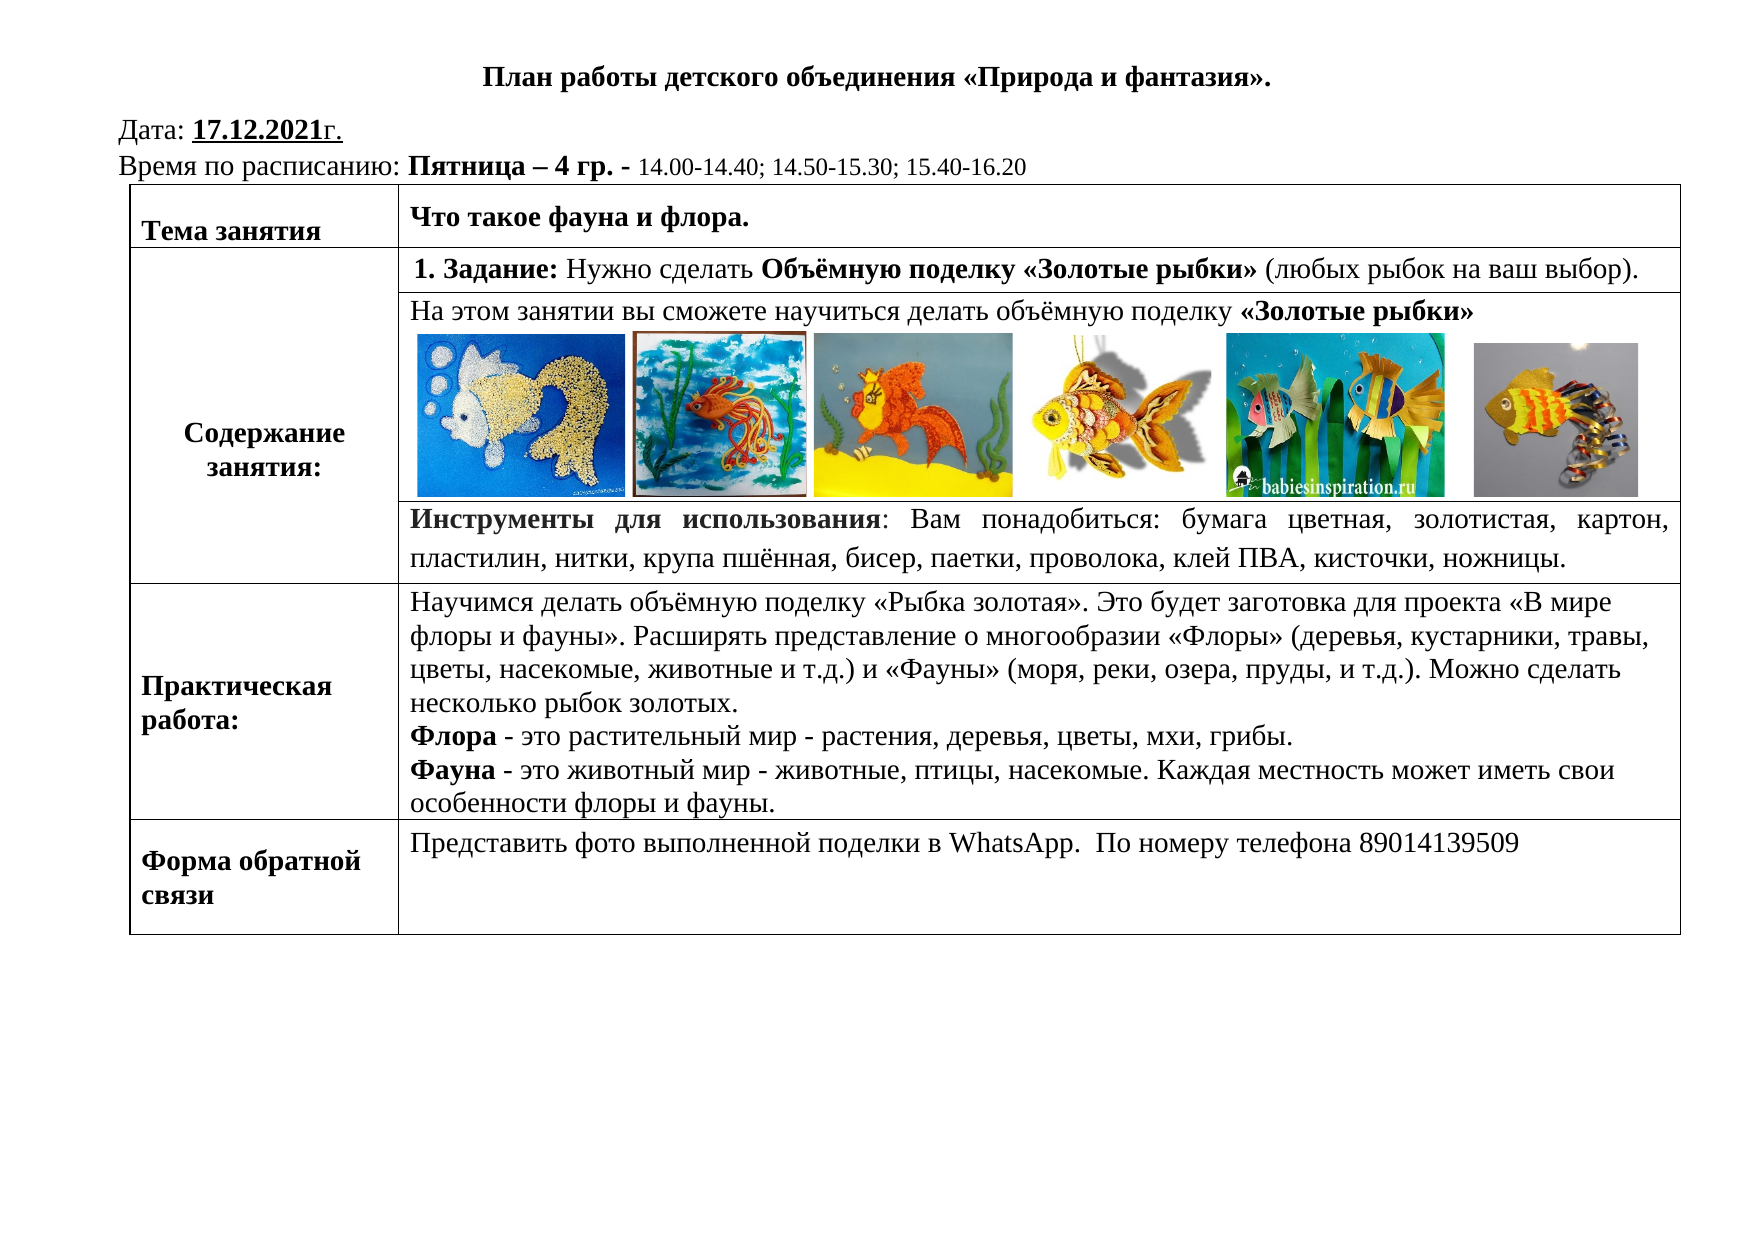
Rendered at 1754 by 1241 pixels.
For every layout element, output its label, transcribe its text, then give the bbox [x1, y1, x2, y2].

table_cell Задание: Нужно сделать Объёмную поделку «Золотые рыбки» (любых рыбок на ваш выбор). [399, 248, 1680, 292]
picture [813, 333, 1013, 497]
text Дата: 17.12.2021г. [118, 112, 1636, 146]
picture [1226, 333, 1445, 497]
picture [417, 334, 625, 497]
picture [632, 331, 807, 497]
table_cell Представить фото выполненной поделки в WhatsApp. По номеру телефона 89014139509 [399, 820, 1680, 934]
text План работы детского объединения «Природа и фантазия». [118, 59, 1636, 93]
table_cell Содержание занятия: [131, 248, 398, 583]
table_cell На этом занятии вы сможете научиться делать объёмную поделку «Золотые рыбки» [399, 293, 1680, 501]
table_header Что такое фауна и флора. [399, 185, 1680, 247]
table_cell Форма обратной связи [131, 820, 398, 934]
table_header Тема занятия [131, 185, 398, 247]
table_cell Научимся делать объёмную поделку «Рыбка золотая». Это будет заготовка для проекта «В мире флоры и фауны». Расширять представление о многообразии «Флоры» (деревья, кустарники, травы, цветы, насекомые, животные и т.д.) и «Фауны» (моря, реки, озера, пруды, и т.д.). Можно сделать несколько рыбок золотых. Флора - это растительный мир - растения, деревья, цветы, мхи, грибы. Фауна - это животный мир - животные, птицы, насекомые. Каждая местность может иметь свои особенности флоры и фауны. [399, 584, 1680, 819]
text Время по расписанию: Пятница – 4 гр. - 14.00-14.40; 14.50-15.30; 15.40-16.20 [118, 148, 1636, 182]
picture [1020, 335, 1212, 497]
picture [1473, 343, 1639, 497]
table_cell Инструменты для использования: Вам понадобиться: бумага цветная, золотистая, картон, пластилин, нитки, крупа пшённая, бисер, паетки, проволока, клей ПВА, кисточки, ножницы. [399, 502, 1680, 583]
table_cell Практическая работа: [131, 584, 398, 819]
